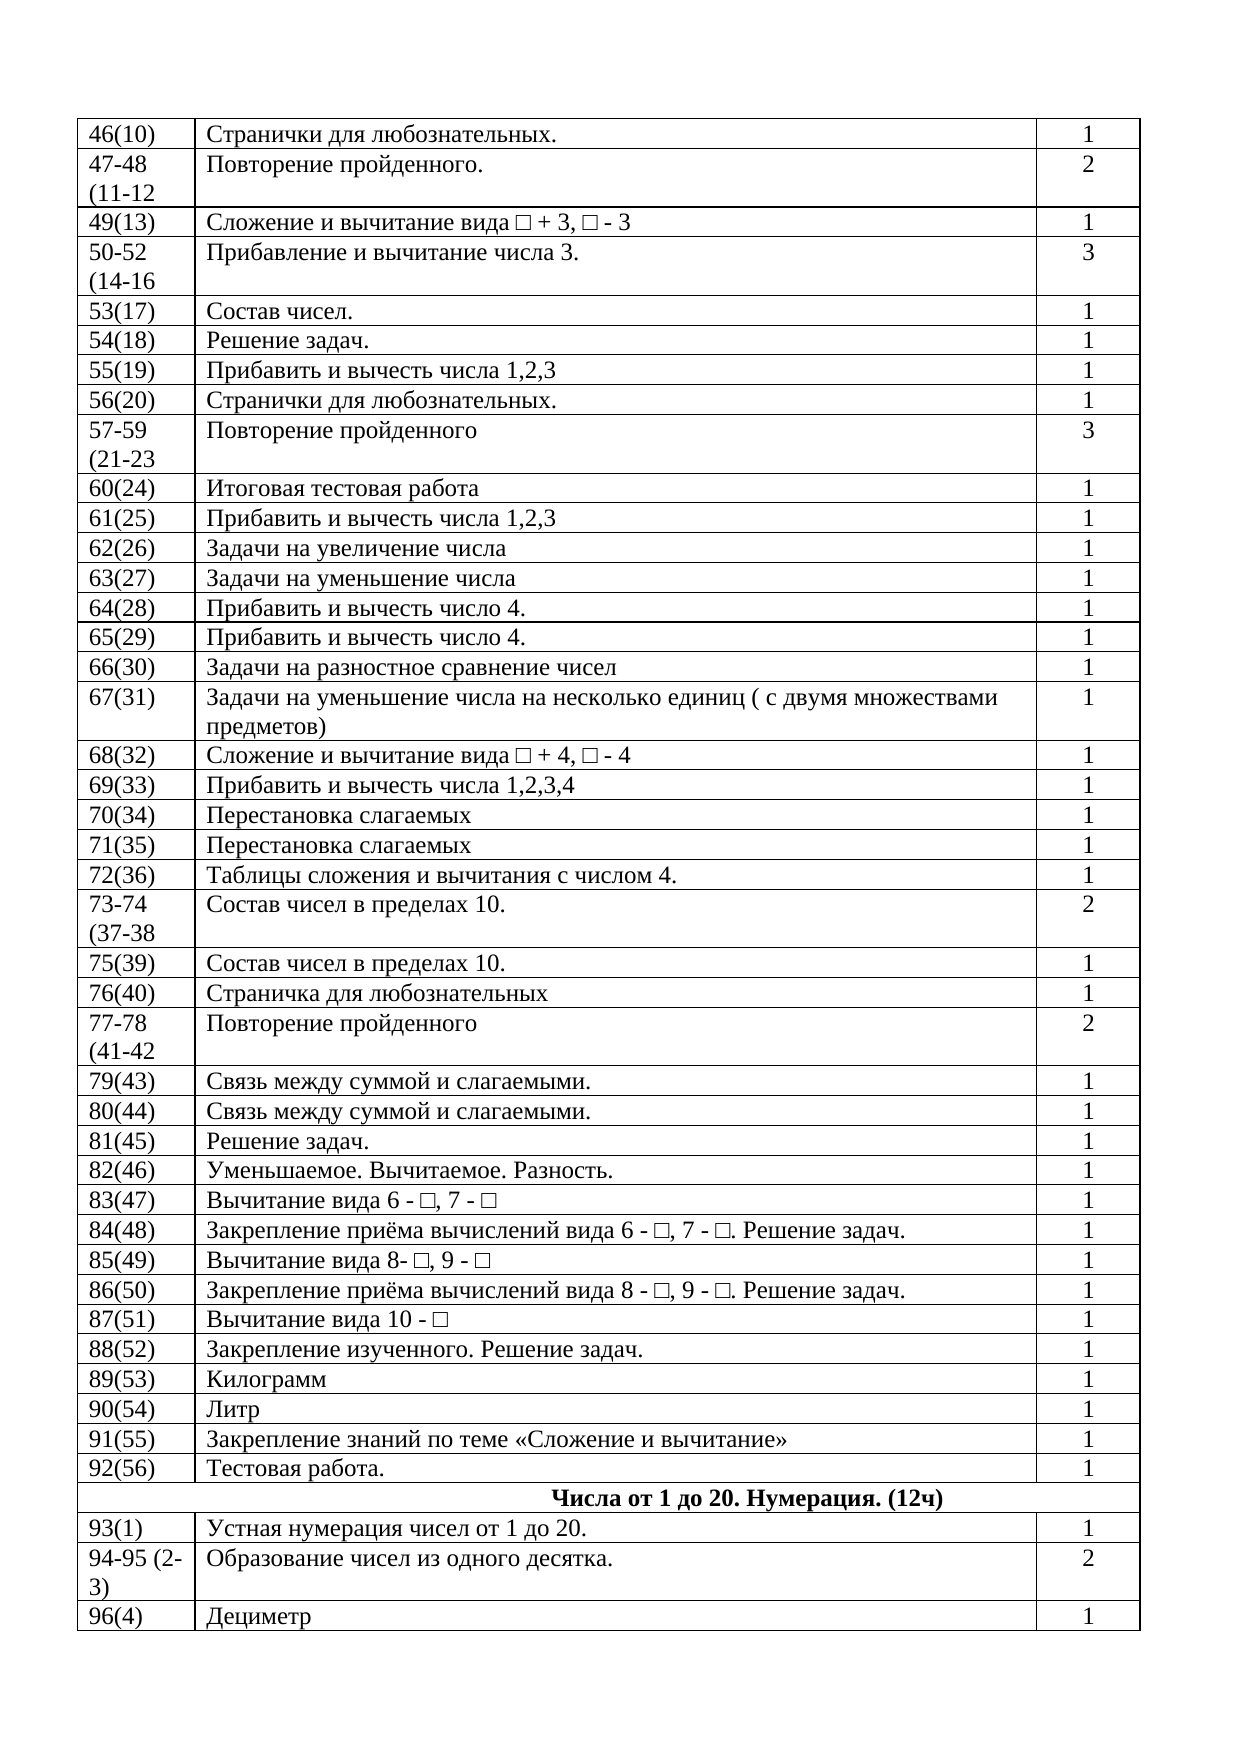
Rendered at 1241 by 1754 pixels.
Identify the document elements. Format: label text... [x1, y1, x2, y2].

table_cell 1 [1037, 978, 1139, 1007]
table_cell 80(44) [78, 1096, 194, 1125]
table_cell Закрепление приёма вычислений вида 6 - □, 7 - □. Решение задач. [196, 1215, 1036, 1244]
table_cell 53(17) [78, 296, 194, 324]
table_cell 65(29) [78, 623, 194, 651]
table_cell 81(45) [78, 1126, 194, 1154]
table_cell Килограмм [196, 1364, 1036, 1393]
table_cell 93(1) [78, 1513, 194, 1542]
table_cell Связь между суммой и слагаемыми. [196, 1066, 1036, 1095]
table_cell Числа от 1 до 20. Нумерация. (12ч) [78, 1483, 1139, 1512]
table_cell Состав чисел в пределах 10. [196, 890, 1036, 947]
table_cell 2 [1037, 149, 1139, 206]
table_cell 55(19) [78, 355, 194, 384]
table_cell 64(28) [78, 593, 194, 621]
table_cell Вычитание вида 10 - □ [196, 1305, 1036, 1333]
table_cell 1 [1037, 533, 1139, 562]
table_cell 1 [1037, 1424, 1139, 1452]
table_cell 71(35) [78, 830, 194, 859]
table_cell 1 [1037, 652, 1139, 681]
table_cell Вычитание вида 8- □, 9 - □ [196, 1245, 1036, 1274]
table_cell Прибавить и вычесть числа 1,2,3 [196, 355, 1036, 384]
table_cell 3 [1037, 415, 1139, 472]
table_cell 73-74 (37-38 [78, 890, 194, 947]
table_cell Повторение пройденного. [196, 149, 1036, 206]
table_cell 1 [1037, 563, 1139, 592]
table_cell 60(24) [78, 474, 194, 502]
table_cell 69(33) [78, 770, 194, 799]
table_cell 1 [1037, 1513, 1139, 1542]
table_cell 1 [1037, 800, 1139, 829]
table_cell Решение задач. [196, 1126, 1036, 1154]
table_cell 1 [1037, 503, 1139, 532]
table_cell 94-95 (2-3) [78, 1543, 194, 1600]
table_cell 1 [1037, 326, 1139, 354]
table_cell 3 [1037, 237, 1139, 295]
table_cell Сложение и вычитание вида □ + 4, □ - 4 [196, 741, 1036, 769]
table_cell Литр [196, 1394, 1036, 1423]
table_cell Перестановка слагаемых [196, 800, 1036, 829]
table_cell 72(36) [78, 860, 194, 888]
table_cell 1 [1037, 860, 1139, 888]
table_cell Прибавить и вычесть число 4. [196, 593, 1036, 621]
table_cell 1 [1037, 741, 1139, 769]
table_cell 1 [1037, 1185, 1139, 1214]
table_cell 1 [1037, 623, 1139, 651]
table_cell Задачи на увеличение числа [196, 533, 1036, 562]
table_cell 2 [1037, 1008, 1139, 1065]
table_cell 1 [1037, 296, 1139, 324]
table_cell 1 [1037, 208, 1139, 236]
table_cell 1 [1037, 385, 1139, 414]
table_cell Уменьшаемое. Вычитаемое. Разность. [196, 1156, 1036, 1184]
table_cell 89(53) [78, 1364, 194, 1393]
table_cell 1 [1037, 770, 1139, 799]
table_cell 1 [1037, 593, 1139, 621]
table_cell 56(20) [78, 385, 194, 414]
table_cell 1 [1037, 1126, 1139, 1154]
table_cell Таблицы сложения и вычитания с числом 4. [196, 860, 1036, 888]
table_cell 92(56) [78, 1454, 194, 1482]
table_cell Задачи на уменьшение числа на несколько единиц ( с двумя множествами предметов) [196, 682, 1036, 739]
table_cell 1 [1037, 355, 1139, 384]
table_cell Связь между суммой и слагаемыми. [196, 1096, 1036, 1125]
table_cell 88(52) [78, 1334, 194, 1363]
table_cell 68(32) [78, 741, 194, 769]
table_cell 47-48 (11-12 [78, 149, 194, 206]
table_cell 96(4) [78, 1601, 194, 1630]
table_cell 1 [1037, 1156, 1139, 1184]
table_cell Устная нумерация чисел от 1 до 20. [196, 1513, 1036, 1542]
table_cell Странички для любознательных. [196, 385, 1036, 414]
table_cell Повторение пройденного [196, 1008, 1036, 1065]
table_cell 66(30) [78, 652, 194, 681]
table_cell 1 [1037, 682, 1139, 739]
table_cell 50-52 (14-16 [78, 237, 194, 295]
table_cell 77-78 (41-42 [78, 1008, 194, 1065]
table_cell 76(40) [78, 978, 194, 1007]
table_cell 91(55) [78, 1424, 194, 1452]
table_cell 49(13) [78, 208, 194, 236]
table_cell 57-59 (21-23 [78, 415, 194, 472]
table_cell 70(34) [78, 800, 194, 829]
table_cell 1 [1037, 1215, 1139, 1244]
table_cell Закрепление приёма вычислений вида 8 - □, 9 - □. Решение задач. [196, 1275, 1036, 1303]
table_cell Состав чисел. [196, 296, 1036, 324]
table_cell Повторение пройденного [196, 415, 1036, 472]
table_cell Перестановка слагаемых [196, 830, 1036, 859]
table_cell 1 [1037, 474, 1139, 502]
table_cell Прибавить и вычесть числа 1,2,3,4 [196, 770, 1036, 799]
table_cell 54(18) [78, 326, 194, 354]
table_cell Прибавить и вычесть число 4. [196, 623, 1036, 651]
table_cell 67(31) [78, 682, 194, 739]
table_cell Сложение и вычитание вида □ + 3, □ - 3 [196, 208, 1036, 236]
table_cell 82(46) [78, 1156, 194, 1184]
table_cell 1 [1037, 1334, 1139, 1363]
table_cell 75(39) [78, 948, 194, 977]
table_cell Задачи на уменьшение числа [196, 563, 1036, 592]
table_cell Страничка для любознательных [196, 978, 1036, 1007]
table_cell 79(43) [78, 1066, 194, 1095]
table_cell 62(26) [78, 533, 194, 562]
table_cell 1 [1037, 1394, 1139, 1423]
table_cell 84(48) [78, 1215, 194, 1244]
table_cell Дециметр [196, 1601, 1036, 1630]
table_cell 46(10) [78, 119, 194, 148]
table_cell 1 [1037, 1364, 1139, 1393]
table_cell Прибавление и вычитание числа 3. [196, 237, 1036, 295]
table_cell 1 [1037, 1066, 1139, 1095]
table_cell 63(27) [78, 563, 194, 592]
table_cell 1 [1037, 1275, 1139, 1303]
table_cell 86(50) [78, 1275, 194, 1303]
table_cell 1 [1037, 948, 1139, 977]
table_cell Тестовая работа. [196, 1454, 1036, 1482]
table_cell 1 [1037, 119, 1139, 148]
table_cell Задачи на разностное сравнение чисел [196, 652, 1036, 681]
table_cell Образование чисел из одного десятка. [196, 1543, 1036, 1600]
table_cell Странички для любознательных. [196, 119, 1036, 148]
table_cell Закрепление знаний по теме «Сложение и вычитание» [196, 1424, 1036, 1452]
table_cell Решение задач. [196, 326, 1036, 354]
table_cell Вычитание вида 6 - □, 7 - □ [196, 1185, 1036, 1214]
table_cell Прибавить и вычесть числа 1,2,3 [196, 503, 1036, 532]
table_cell 85(49) [78, 1245, 194, 1274]
table_cell 1 [1037, 1245, 1139, 1274]
table_cell 1 [1037, 1601, 1139, 1630]
table_cell 1 [1037, 1305, 1139, 1333]
table_cell 1 [1037, 1096, 1139, 1125]
table_cell 1 [1037, 830, 1139, 859]
table_cell 87(51) [78, 1305, 194, 1333]
table_cell Закрепление изученного. Решение задач. [196, 1334, 1036, 1363]
table_cell 83(47) [78, 1185, 194, 1214]
table_cell 61(25) [78, 503, 194, 532]
table_cell Состав чисел в пределах 10. [196, 948, 1036, 977]
table_cell 2 [1037, 890, 1139, 947]
table_cell Итоговая тестовая работа [196, 474, 1036, 502]
table_cell 2 [1037, 1543, 1139, 1600]
table_cell 1 [1037, 1454, 1139, 1482]
table_cell 90(54) [78, 1394, 194, 1423]
